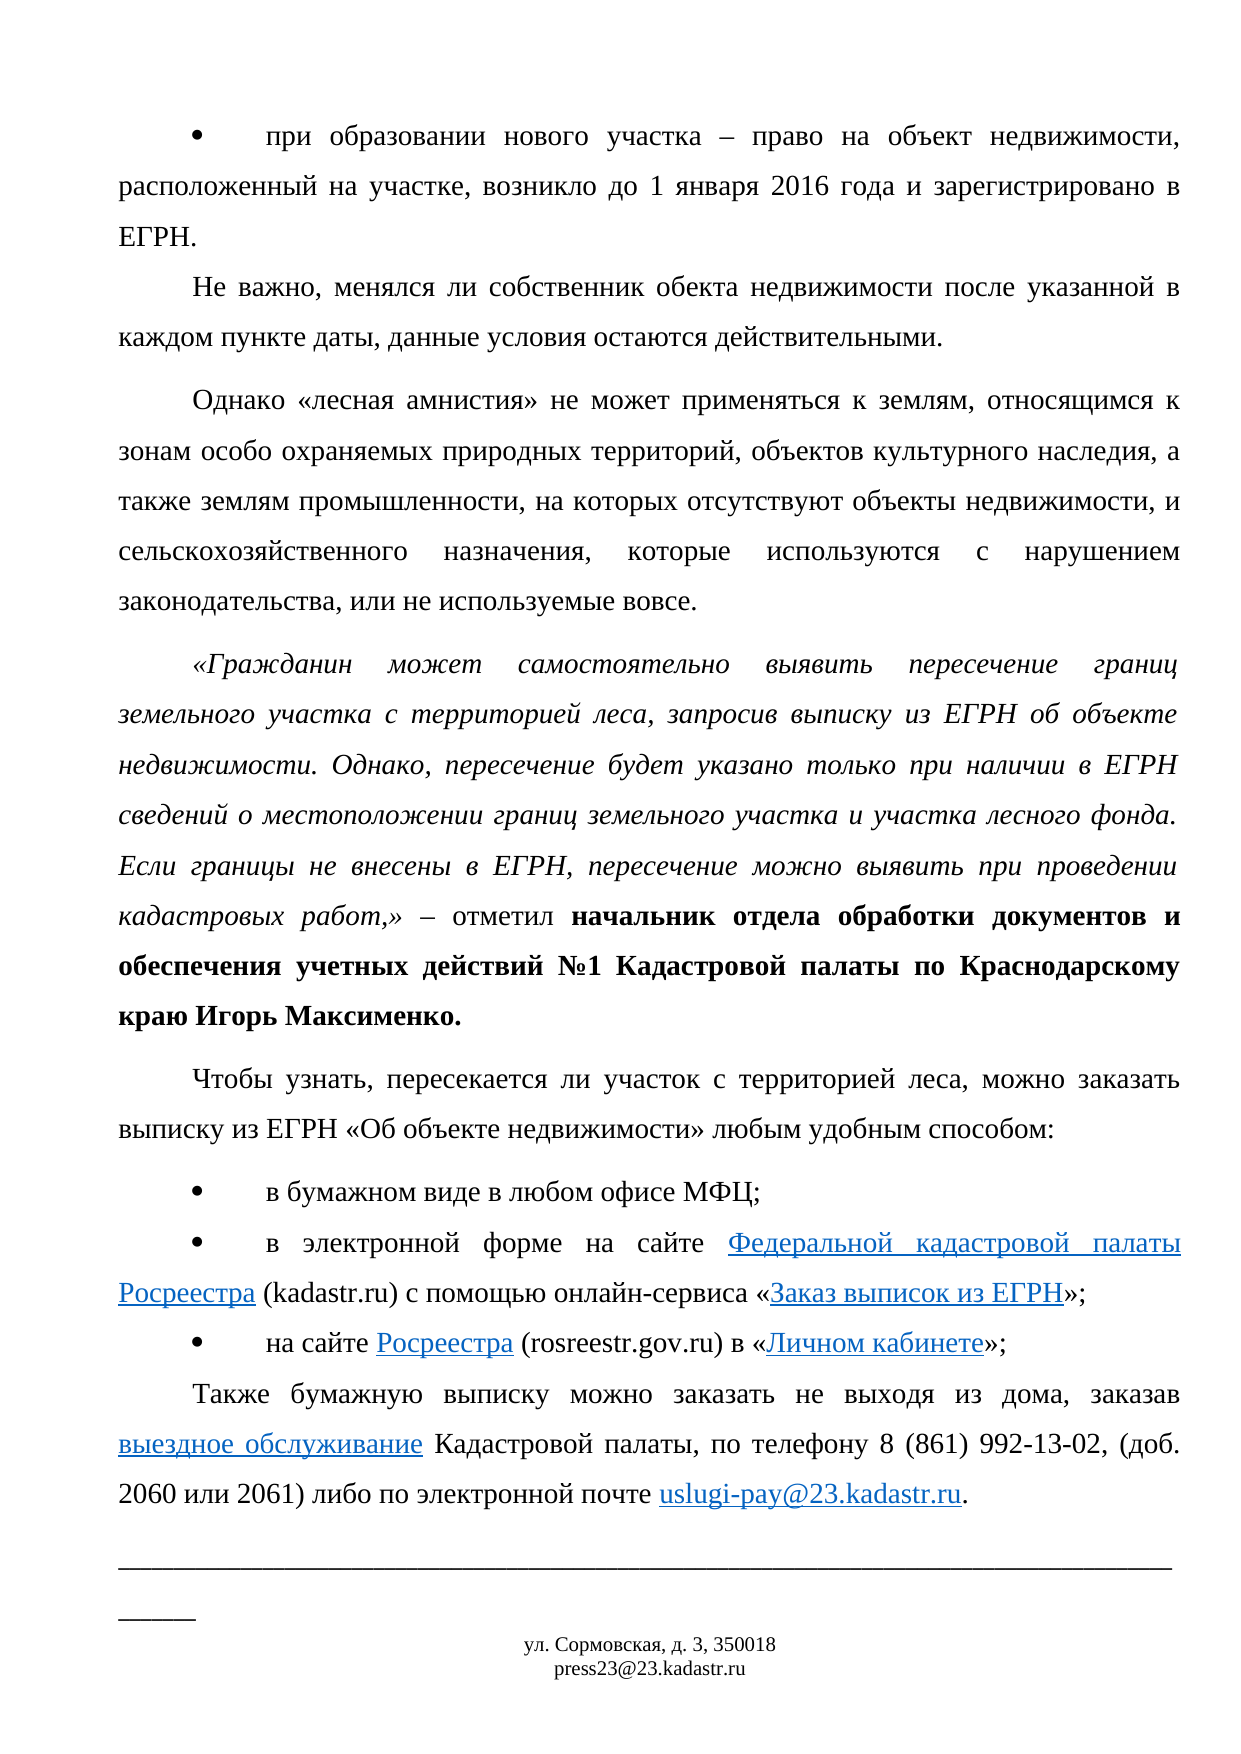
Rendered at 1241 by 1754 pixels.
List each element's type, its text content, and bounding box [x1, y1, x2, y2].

text Однако «лесная амнистия» не может применяться к землям, относящимся к зонам особо охраняемых природных территорий, объектов культурного наследия, а также землям промышленности, на которых отсутствуют объекты недвижимости, и сельскохозяйственного назначения, которые используются с нарушением законодательства, или не используемые вовсе. [118, 382, 1181, 617]
list при образовании нового участка – право на объект недвижимости, расположенный на участке, возникло до 1 января 2016 года и зарегистрировано в ЕГРН. [118, 118, 1181, 252]
list в электронной форме на сайте Федеральной кадастровой палаты Росреестра (kadastr.ru) с помощью онлайн-сервиса «Заказ выписок из ЕГРН»; [118, 1225, 1181, 1309]
text «Гражданин может самостоятельно выявить пересечение границ земельного участка с территорией леса, запросив выписку из ЕГРН об объекте недвижимости. Однако, пересечение будет указано только при наличии в ЕГРН сведений о местоположении границ земельного участка и участка лесного фонда. Если границы не внесены в ЕГРН, пересечение можно выявить при проведении кадастровых работ,» – отметил начальник отдела обработки документов и обеспечения учетных действий №1 Кадастровой палаты по Краснодарскому краю Игорь Максименко. [118, 646, 1181, 1032]
text Также бумажную выписку можно заказать не выходя из дома, заказав выездное обслуживание Кадастровой палаты, по телефону 8 (861) 992-13-02, (доб. 2060 или 2061) либо по электронной почте uslugi-pay@23.kadastr.ru. [118, 1376, 1181, 1510]
list на сайте Росреестра (rosreestr.gov.ru) в «Личном кабинете»; [118, 1326, 1181, 1359]
list в бумажном виде в любом офисе МФЦ; [118, 1174, 1181, 1208]
text ______________________________________________________________________________________________________ [118, 1539, 1181, 1624]
text Чтобы узнать, пересекается ли участок с территорией леса, можно заказать выписку из ЕГРН «Об объекте недвижимости» любым удобным способом: [118, 1061, 1181, 1145]
text Не важно, менялся ли собственник обекта недвижимости после указанной в каждом пункте даты, данные условия остаются действительными. [118, 269, 1181, 353]
